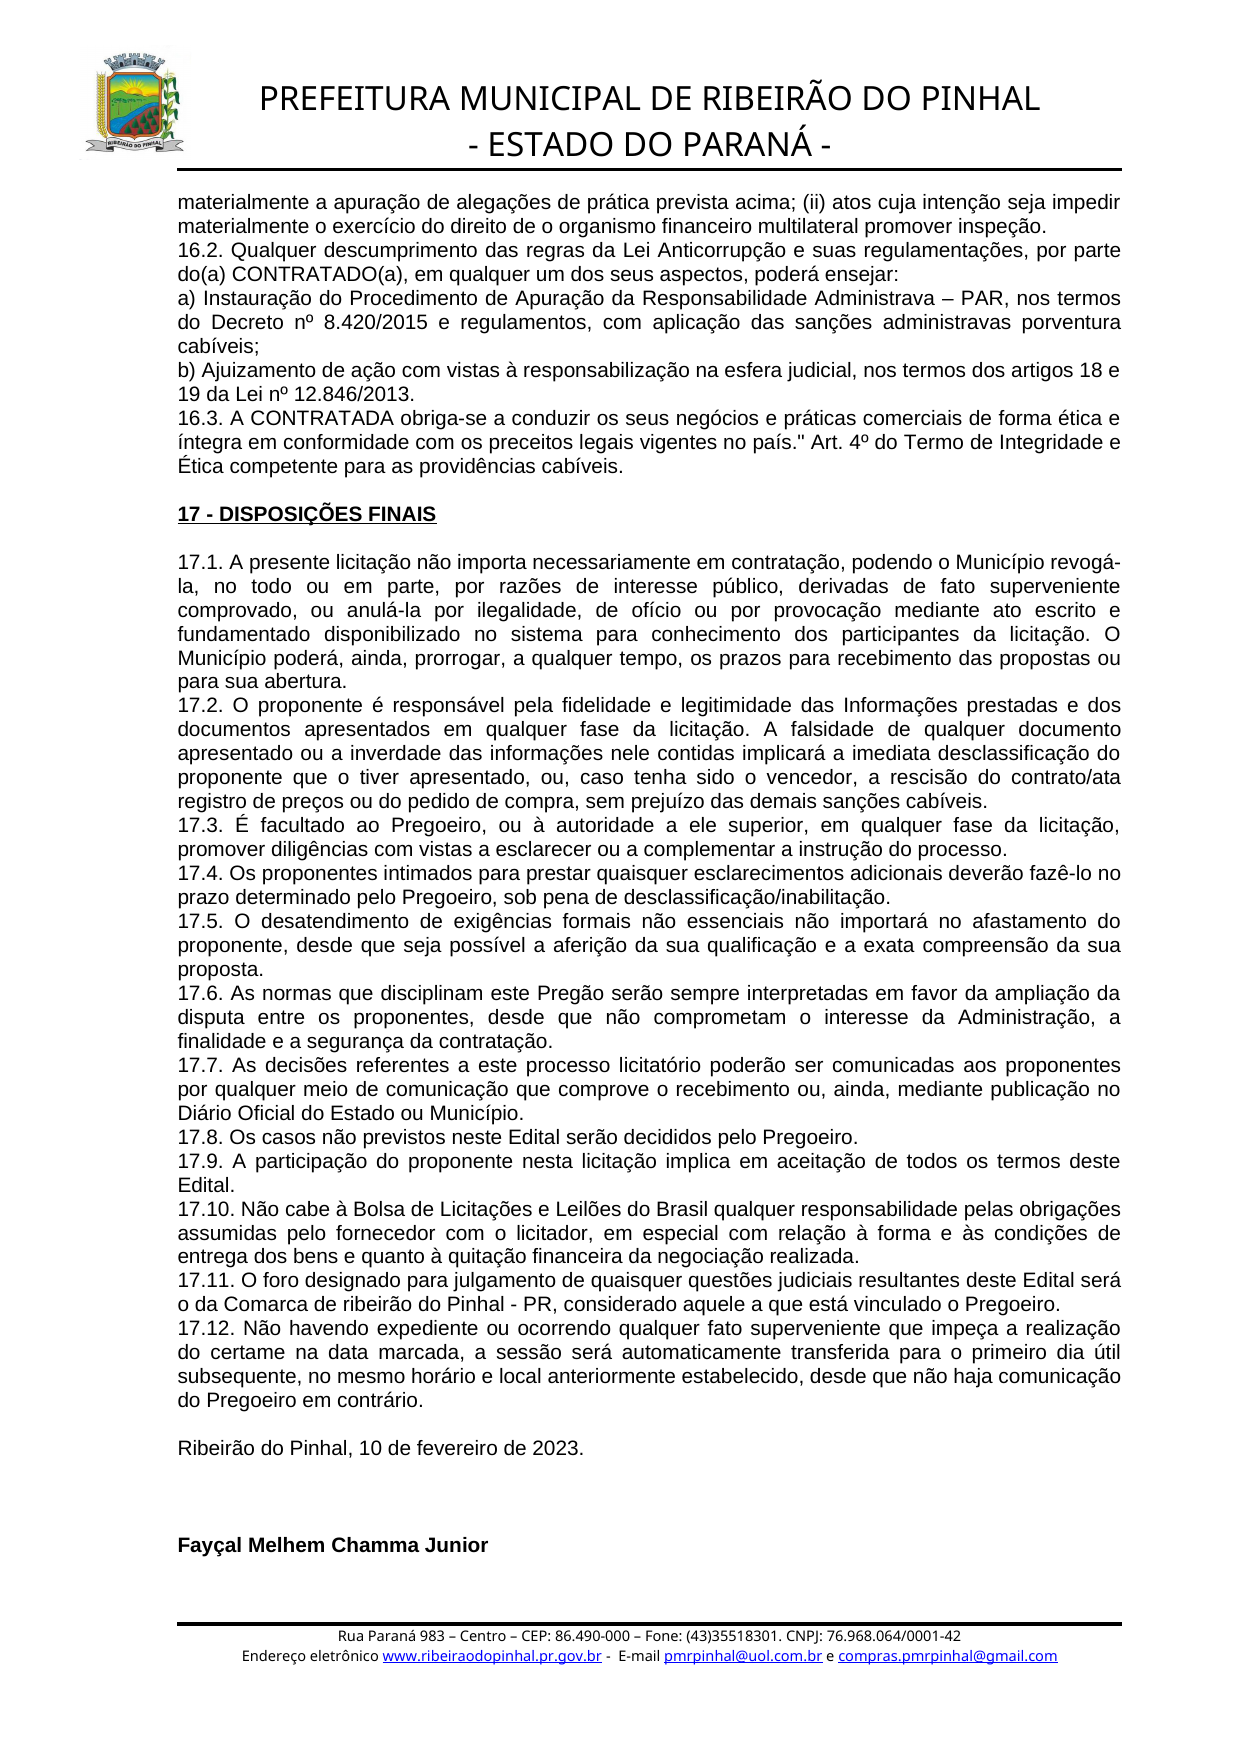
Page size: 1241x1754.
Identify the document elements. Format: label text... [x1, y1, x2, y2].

text 17.7. As decisões referentes a este processo licitatório poderão ser comunicadas aos proponentes por qualquer meio de comunicação que comprove o recebimento ou, ainda, mediante publicação no Diário Oficial do Estado ou Município. [177, 1053, 1122, 1124]
text 16.3. A CONTRATADA obriga-se a conduzir os seus negócios e práticas comerciais de forma ética e íntegra em conformidade com os preceitos legais vigentes no país." Art. 4º do Termo de Integridade e Ética competente para as providências cabíveis. [177, 406, 1122, 478]
text 17.2. O proponente é responsável pela fidelidade e legitimidade das Informações prestadas e dos documentos apresentados em qualquer fase da licitação. A falsidade de qualquer documento apresentado ou a inverdade das informações nele contidas implicará a imediata desclassificação do proponente que o tiver apresentado, ou, caso tenha sido o vencedor, a rescisão do contrato/ata registro de preços ou do pedido de compra, sem prejuízo das demais sanções cabíveis. [177, 693, 1122, 813]
text 17.6. As normas que disciplinam este Pregão serão sempre interpretadas em favor da ampliação da disputa entre os proponentes, desde que não comprometam o interesse da Administração, a finalidade e a segurança da contratação. [177, 981, 1122, 1053]
text 17.3. É facultado ao Pregoeiro, ou à autoridade a ele superior, em qualquer fase da licitação, promover diligências com vistas a esclarecer ou a complementar a instrução do processo. [177, 813, 1122, 861]
text Fayçal Melhem Chamma Junior [177, 1533, 1161, 1557]
text 17 - DISPOSIÇÕES FINAIS [177, 502, 1122, 526]
text 17.11. O foro designado para julgamento de quaisquer questões judiciais resultantes deste Edital será o da Comarca de ribeirão do Pinhal - PR, considerado aquele a que está vinculado o Pregoeiro. [177, 1268, 1122, 1316]
picture [79, 45, 192, 160]
text Ribeirão do Pinhal, 10 de fevereiro de 2023. [177, 1436, 1161, 1460]
text 17.12. Não havendo expediente ou ocorrendo qualquer fato superveniente que impeça a realização do certame na data marcada, a sessão será automaticamente transferida para o primeiro dia útil subsequente, no mesmo horário e local anteriormente estabelecido, desde que não haja comunicação do Pregoeiro em contrário. [177, 1316, 1122, 1412]
text 17.8. Os casos não previstos neste Edital serão decididos pelo Pregoeiro. [177, 1124, 1122, 1148]
text 17.10. Não cabe à Bolsa de Licitações e Leilões do Brasil qualquer responsabilidade pelas obrigações assumidas pelo fornecedor com o licitador, em especial com relação à forma e às condições de entrega dos bens e quanto à quitação financeira da negociação realizada. [177, 1196, 1122, 1268]
text 17.5. O desatendimento de exigências formais não essenciais não importará no afastamento do proponente, desde que seja possível a aferição da sua qualificação e a exata compreensão da sua proposta. [177, 909, 1122, 981]
text 17.4. Os proponentes intimados para prestar quaisquer esclarecimentos adicionais deverão fazê-lo no prazo determinado pelo Pregoeiro, sob pena de desclassificação/inabilitação. [177, 861, 1122, 909]
text b) Ajuizamento de ação com vistas à responsabilização na esfera judicial, nos termos dos artigos 18 e 19 da Lei nº 12.846/2013. [177, 358, 1122, 406]
text 17.1. A presente licitação não importa necessariamente em contratação, podendo o Município revogá-la, no todo ou em parte, por razões de interesse público, derivadas de fato superveniente comprovado, ou anulá-la por ilegalidade, de ofício ou por provocação mediante ato escrito e fundamentado disponibilizado no sistema para conhecimento dos participantes da licitação. O Município poderá, ainda, prorrogar, a qualquer tempo, os prazos para recebimento das propostas ou para sua abertura. [177, 549, 1122, 693]
text a) Instauração do Procedimento de Apuração da Responsabilidade Administrava – PAR, nos termos do Decreto nº 8.420/2015 e regulamentos, com aplicação das sanções administravas porventura cabíveis; [177, 286, 1122, 358]
text 17.9. A participação do proponente nesta licitação implica em aceitação de todos os termos deste Edital. [177, 1148, 1122, 1196]
text 16.2. Qualquer descumprimento das regras da Lei Anticorrupção e suas regulamentações, por parte do(a) CONTRATADO(a), em qualquer um dos seus aspectos, poderá ensejar: [177, 238, 1122, 286]
